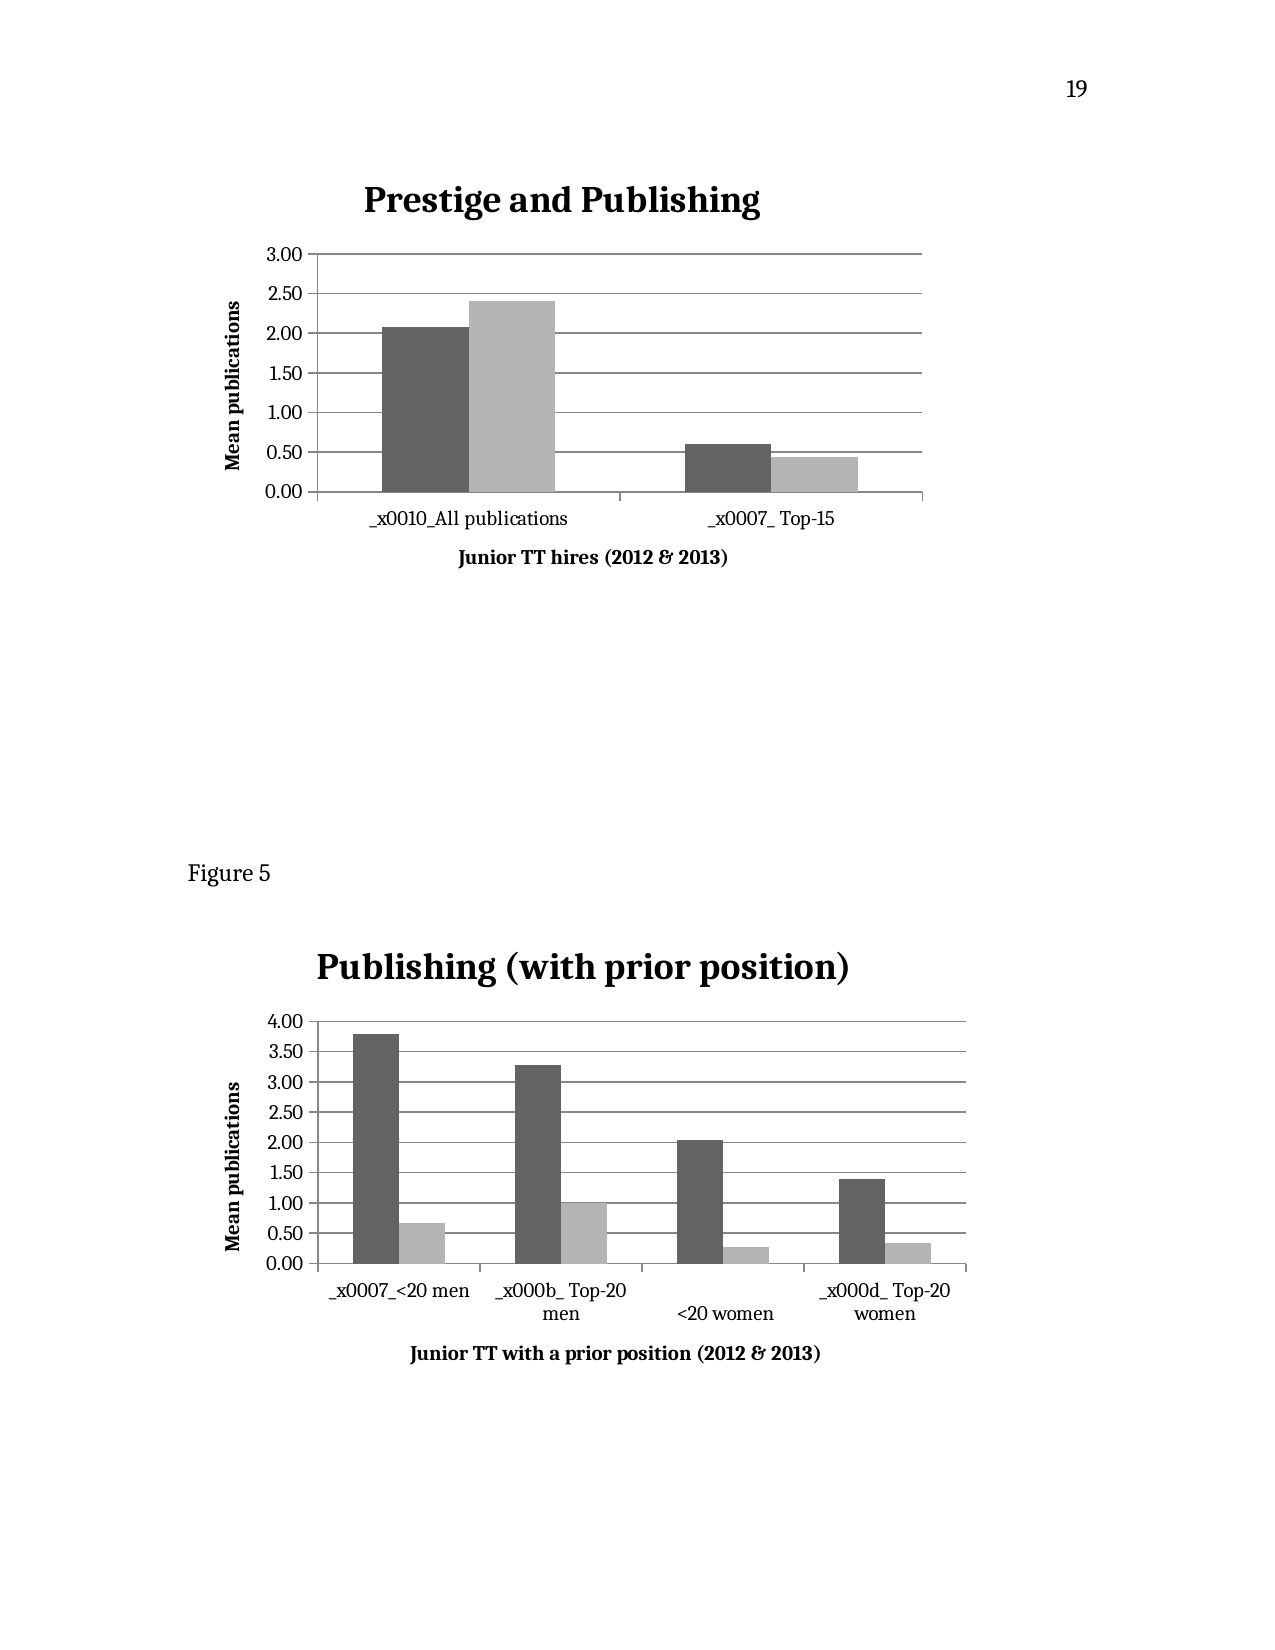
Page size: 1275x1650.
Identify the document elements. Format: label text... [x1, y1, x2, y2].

text Figure 5 [187, 859, 1087, 887]
